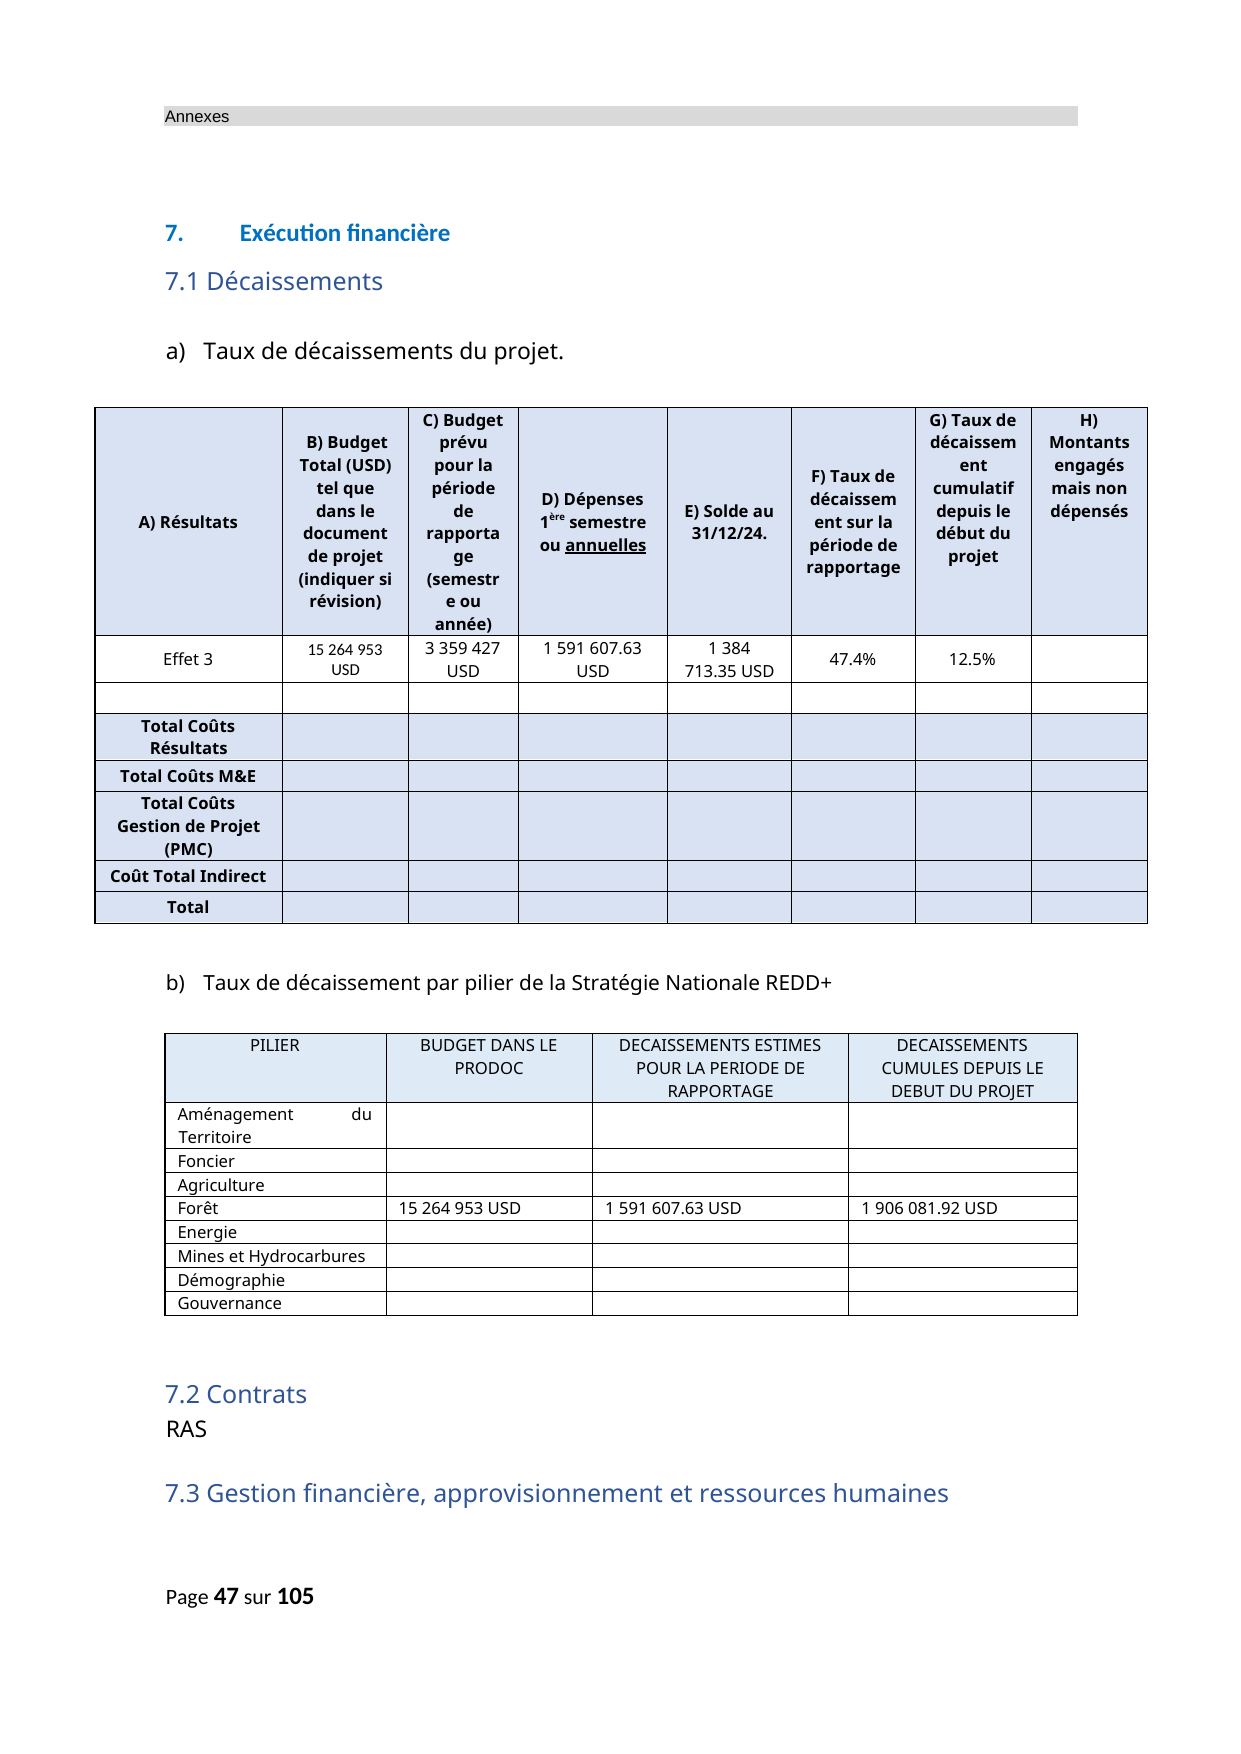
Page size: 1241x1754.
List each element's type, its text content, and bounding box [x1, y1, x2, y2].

table_cell [849, 1292, 1077, 1314]
table_header H) Montants engagés mais non dépensés [1032, 408, 1147, 635]
table_header PILIER [166, 1034, 386, 1102]
table_header C) Budget prévu pour la période de rapportage (semestre ou année) [409, 408, 518, 635]
table_cell Gouvernance [166, 1292, 386, 1314]
table_cell [849, 1103, 1077, 1148]
table_cell Effet 3 [96, 636, 282, 682]
table_header DECAISSEMENTS CUMULES DEPUIS LE DEBUT DU PROJET [849, 1034, 1077, 1102]
table_cell Energie [166, 1221, 386, 1243]
table_cell [1032, 861, 1147, 891]
table_cell [387, 1268, 592, 1291]
table_cell [519, 761, 667, 791]
table_cell 15 264 953 USD [283, 636, 408, 682]
table_cell [1032, 683, 1147, 713]
table_cell Total [96, 892, 282, 922]
table_cell [792, 683, 915, 713]
table_cell Agriculture [166, 1173, 386, 1196]
table_header A) Résultats [96, 408, 282, 635]
subtitle 7.3 Gestion financière, approvisionnement et ressources humaines [164, 1475, 1078, 1509]
table_header BUDGET DANS LE PRODOC [387, 1034, 592, 1102]
table_header G) Taux de décaissement cumulatif depuis le début du projet [916, 408, 1031, 635]
table_cell [849, 1173, 1077, 1196]
table_cell [849, 1221, 1077, 1243]
table_cell [1032, 636, 1147, 682]
table_cell [387, 1103, 592, 1148]
table_cell Démographie [166, 1268, 386, 1291]
table_cell [283, 683, 408, 713]
table_cell [1032, 761, 1147, 791]
subtitle 7.2 Contrats [164, 1376, 1078, 1410]
table_cell [283, 792, 408, 860]
table_cell [668, 761, 791, 791]
table_cell [668, 861, 791, 891]
table_cell 3 359 427 USD [409, 636, 518, 682]
table_header B) Budget Total (USD) tel que dans le document de projet (indiquer si révision) [283, 408, 408, 635]
table_cell [387, 1149, 592, 1172]
table_cell [409, 892, 518, 922]
table_cell [409, 714, 518, 759]
table_cell [916, 892, 1031, 922]
table_cell [916, 761, 1031, 791]
table_cell [792, 714, 915, 759]
table_cell [849, 1244, 1077, 1267]
table_cell Total Coûts Gestion de Projet (PMC) [96, 792, 282, 860]
table_cell [409, 861, 518, 891]
table_cell [668, 714, 791, 759]
table_cell [387, 1221, 592, 1243]
table_cell [916, 683, 1031, 713]
table_cell [593, 1292, 848, 1314]
table_cell [593, 1244, 848, 1267]
list Taux de décaissements du projet. [166, 335, 1075, 366]
table_cell [792, 792, 915, 860]
table_cell [916, 861, 1031, 891]
table_cell [593, 1221, 848, 1243]
table_cell [916, 714, 1031, 759]
table_cell 15 264 953 USD [387, 1197, 592, 1219]
text RAS [166, 1413, 1075, 1444]
table_cell [849, 1149, 1077, 1172]
table_header F) Taux de décaissement sur la période de rapportage [792, 408, 915, 635]
table_cell [387, 1244, 592, 1267]
table_cell [593, 1268, 848, 1291]
table_cell 1 906 081.92 USD [849, 1197, 1077, 1219]
table_cell [792, 892, 915, 922]
table_cell [283, 861, 408, 891]
table_cell [792, 761, 915, 791]
table_cell [519, 892, 667, 922]
table_cell [849, 1268, 1077, 1291]
table_cell [96, 683, 282, 713]
table_cell [519, 792, 667, 860]
table_header D) Dépenses 1ère semestre ou annuelles [519, 408, 667, 635]
table_cell [593, 1173, 848, 1196]
table_header DECAISSEMENTS ESTIMES POUR LA PERIODE DE RAPPORTAGE [593, 1034, 848, 1102]
table_cell [519, 714, 667, 759]
table_cell Total Coûts M&E [96, 761, 282, 791]
table_cell [668, 683, 791, 713]
table_cell [519, 861, 667, 891]
table_cell 1 384 713.35 USD [668, 636, 791, 682]
table_cell 12.5% [916, 636, 1031, 682]
table_cell 47.4% [792, 636, 915, 682]
table_cell Aménagement du Territoire [166, 1103, 386, 1148]
table_cell Forêt [166, 1197, 386, 1219]
table_cell [409, 683, 518, 713]
table_cell [593, 1103, 848, 1148]
table_cell [283, 761, 408, 791]
table_cell [409, 792, 518, 860]
table_cell [1032, 892, 1147, 922]
subtitle 7.1 Décaissements [164, 264, 1078, 298]
table_cell [1032, 792, 1147, 860]
table_cell [519, 683, 667, 713]
table_cell [283, 892, 408, 922]
table_cell [387, 1173, 592, 1196]
table_cell [792, 861, 915, 891]
table_cell [668, 892, 791, 922]
table_cell [283, 714, 408, 759]
table_cell Foncier [166, 1149, 386, 1172]
table_cell [916, 792, 1031, 860]
table_cell [593, 1149, 848, 1172]
table_cell Total Coûts Résultats [96, 714, 282, 759]
table_cell [668, 792, 791, 860]
table_header E) Solde au 31/12/24. [668, 408, 791, 635]
table_cell Coût Total Indirect [96, 861, 282, 891]
table_cell [387, 1292, 592, 1314]
subtitle Exécution financière [164, 217, 1075, 247]
table_cell [1032, 714, 1147, 759]
table_cell [409, 761, 518, 791]
table_cell 1 591 607.63 USD [519, 636, 667, 682]
table_cell 1 591 607.63 USD [593, 1197, 848, 1219]
table_cell Mines et Hydrocarbures [166, 1244, 386, 1267]
list Taux de décaissement par pilier de la Stratégie Nationale REDD+ [166, 968, 1075, 996]
